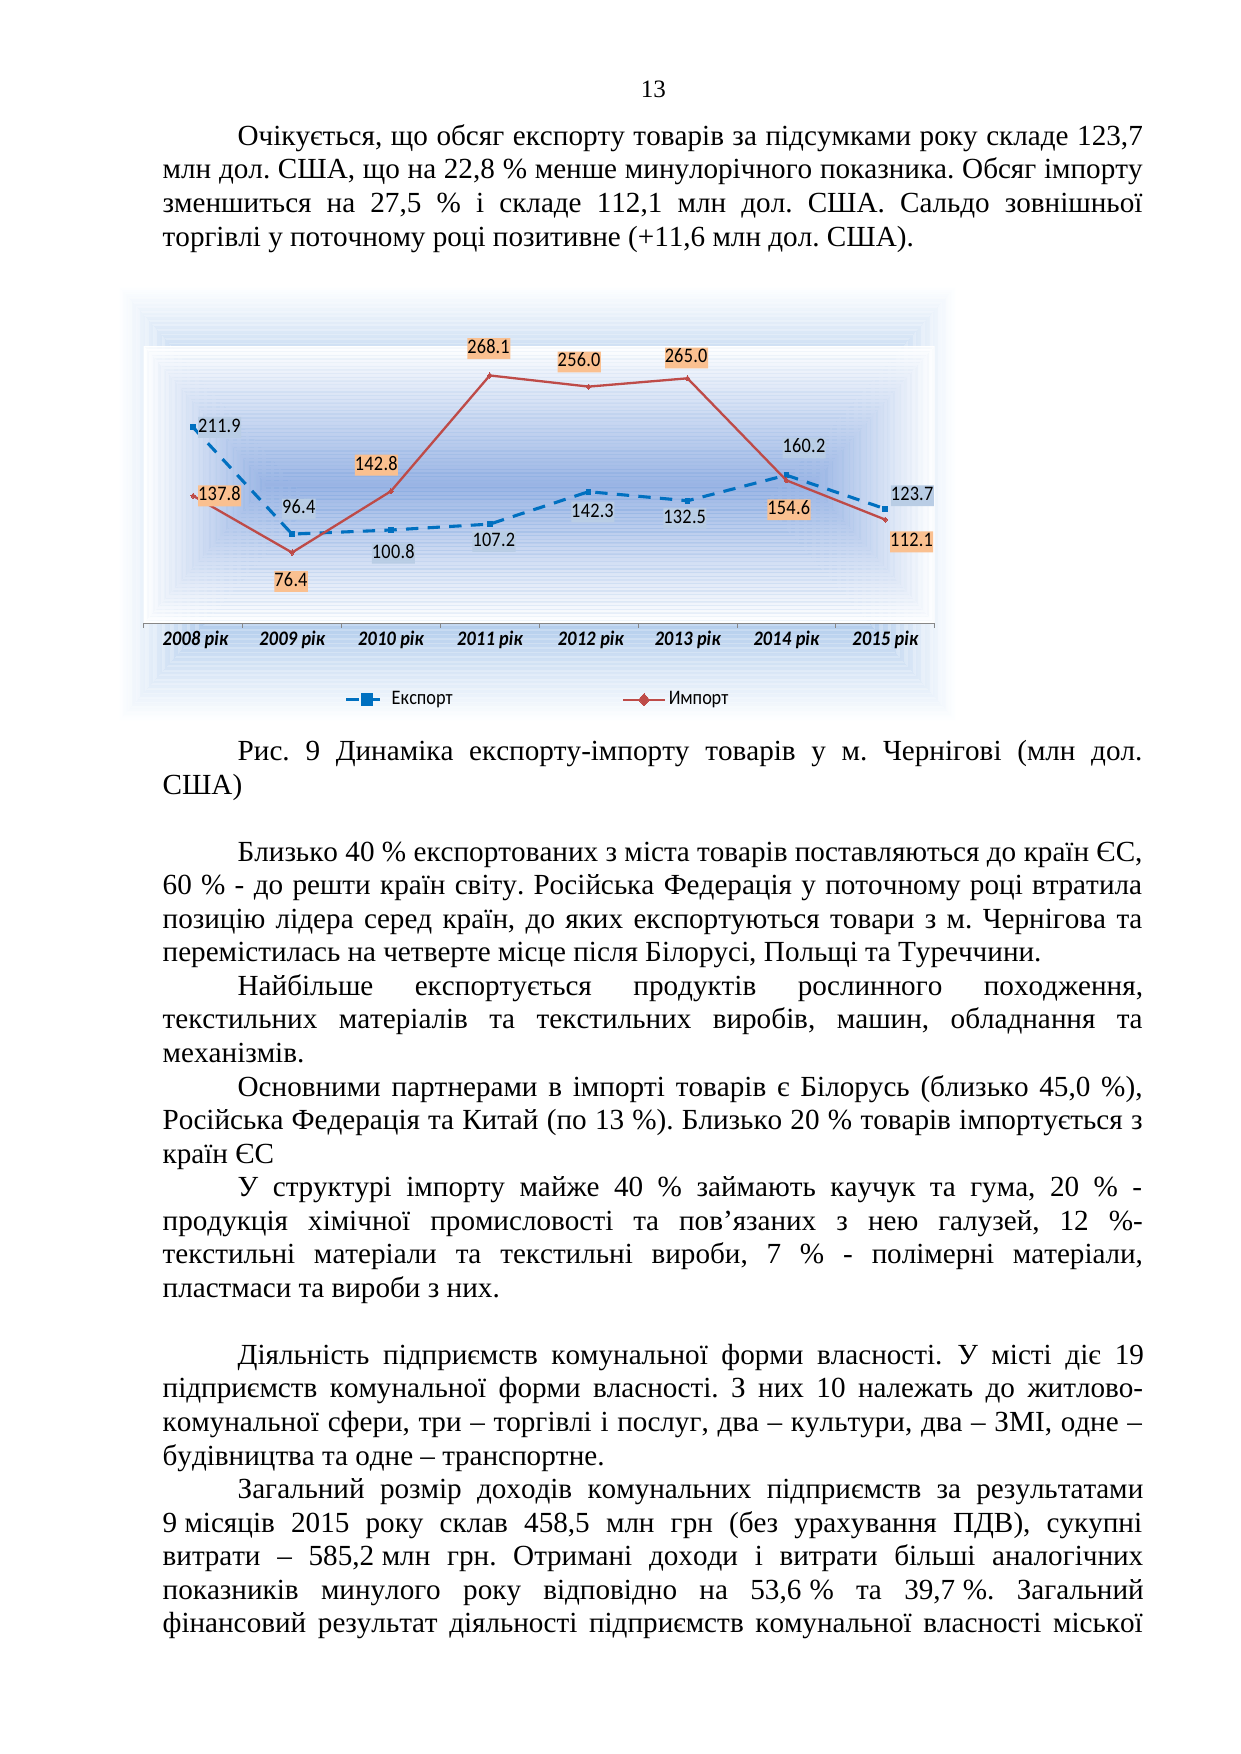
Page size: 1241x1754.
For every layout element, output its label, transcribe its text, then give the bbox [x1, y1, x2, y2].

text Рис. 9 Динаміка експорту-імпорту товарів у м. Чернігові (млн дол. США) [162, 733, 1144, 800]
text Найбільше експортується продуктів рослинного походження, текстильних матеріалів та текстильних виробів, машин, обладнання та механізмів. [162, 968, 1144, 1069]
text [162, 1471, 1144, 1639]
text Основними партнерами в імпорті товарів є Білорусь (близько 45,0 %), Російська Федерація та Китай (по 13 %). Близько 20 % товарів імпортується з країн ЄС [162, 1069, 1144, 1169]
text У структурі імпорту майже 40 % займають каучук та гума, 20 % - продукція хімічної промисловості та пов’язаних з нею галузей, 12 %- текстильні матеріали та текстильні вироби, 7 % - полімерні матеріали, пластмаси та вироби з них. [162, 1169, 1144, 1303]
text Діяльність підприємств комунальної форми власності. У місті діє 19 підприємств комунальної форми власності. З них 10 належать до житлово-комунальної сфери, три – торгівлі і послуг, два – культури, два – ЗМІ, одне – будівництва та одне – транспортне. [162, 1337, 1144, 1471]
text Очікується, що обсяг експорту товарів за підсумками року складе 123,7 млн дол. США, що на 22,8 % менше минулорічного показника. Обсяг імпорту зменшиться на 27,5 % і складе 112,1 млн дол. США. Сальдо зовнішньої торгівлі у поточному році позитивне (+11,6 млн дол. США). [162, 118, 1144, 252]
text Близько 40 % експортованих з міста товарів поставляються до країн ЄС, 60 % - до решти країн світу. Російська Федерація у поточному році втратила позицію лідера серед країн, до яких експортуються товари з м. Чернігова та перемістилась на четверте місце після Білорусі, Польщі та Туреччини. [162, 834, 1144, 968]
